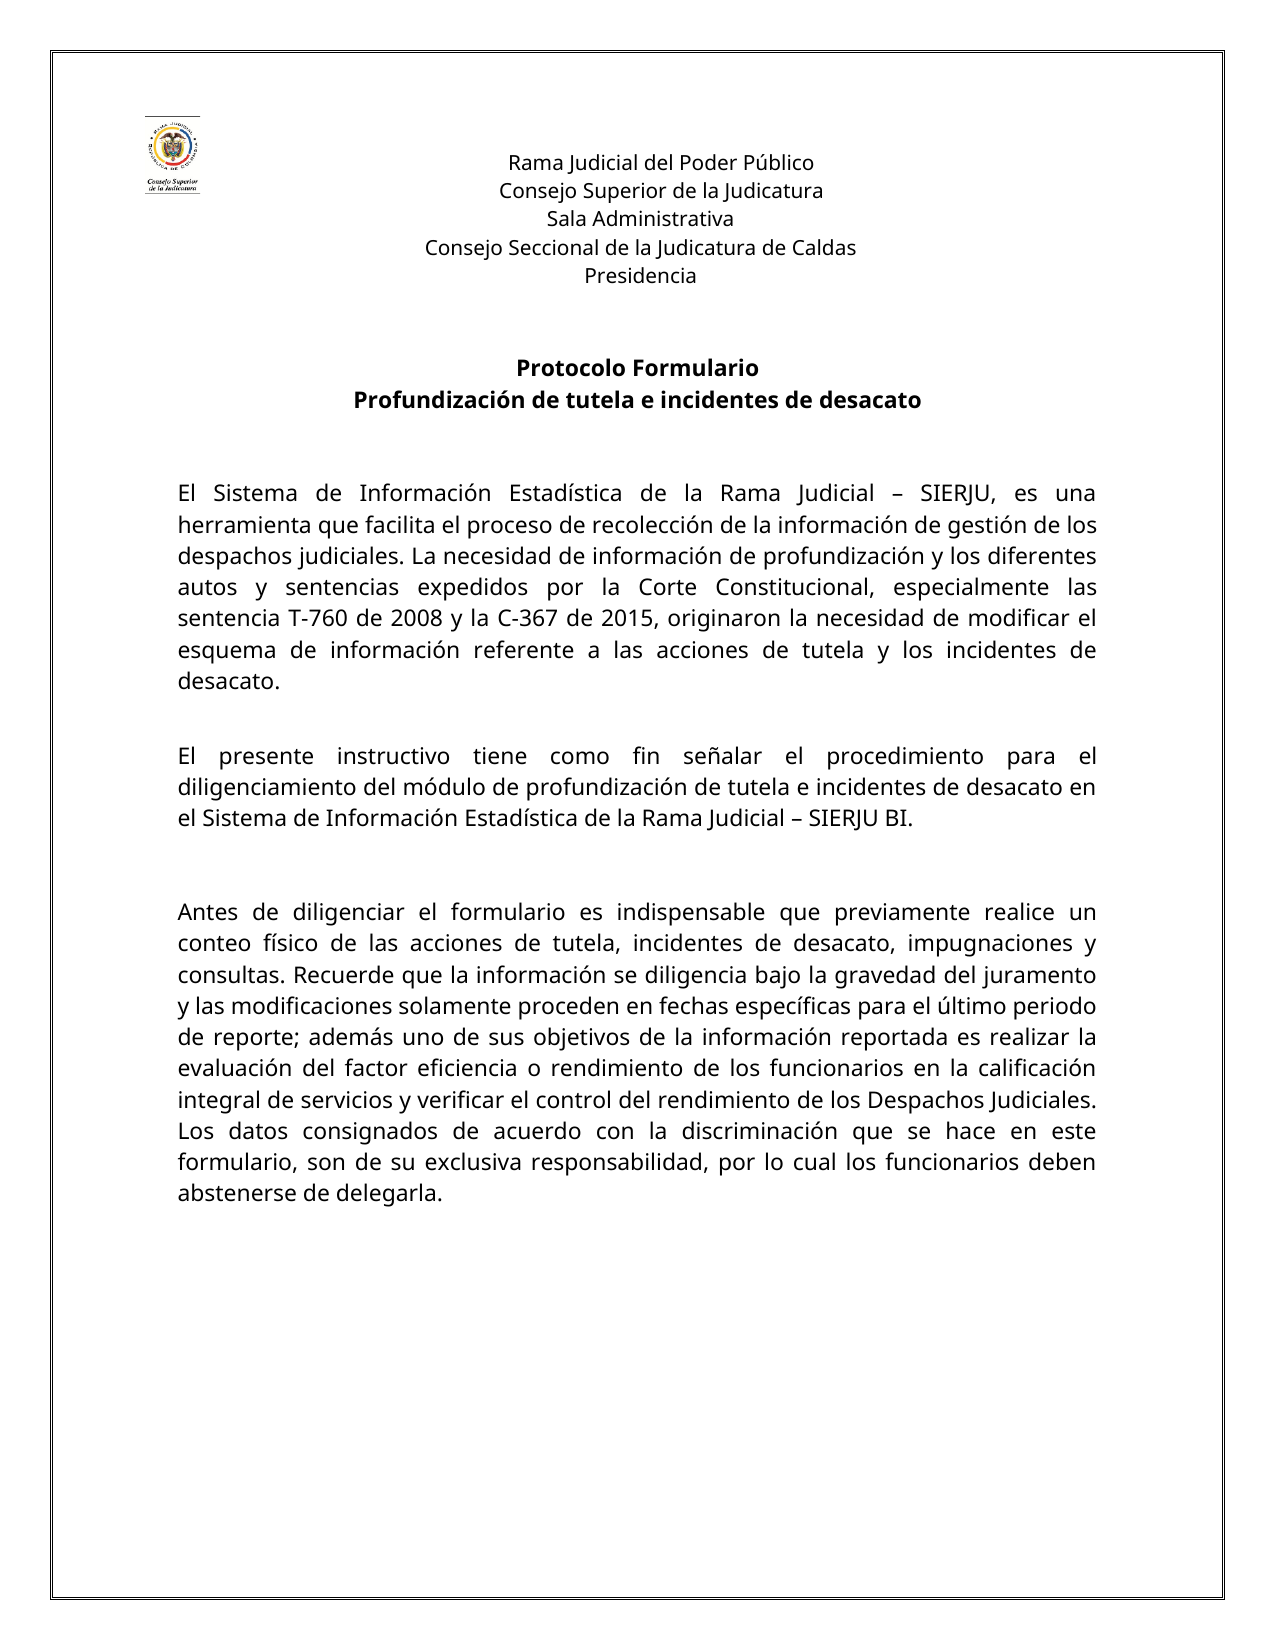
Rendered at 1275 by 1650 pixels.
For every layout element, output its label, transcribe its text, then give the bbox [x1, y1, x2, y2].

text Presidencia [177, 261, 1104, 290]
picture [143, 116, 200, 191]
text Protocolo Formulario [177, 352, 1098, 383]
text Consejo Superior de [177, 176, 1104, 204]
text Consejo Seccional de de Caldas [177, 233, 1104, 261]
text Rama Judicial del Poder Público [200, 148, 1104, 176]
text El presente instructivo tiene como fin señalar el procedimiento para el diligenciamiento del módulo de profundización de tutela e incidentes de desacato en el Sistema de Información Estadística de la Rama Judicial – SIERJU BI. [177, 740, 1098, 833]
text Sala Administrativa [177, 204, 1104, 233]
text Profundización de tutela e incidentes de desacato [177, 383, 1098, 415]
text El Sistema de Información Estadística de la Rama Judicial – SIERJU, es una herramienta que facilita el proceso de recolección de la información de gestión de los despachos judiciales. La necesidad de información de profundización y los diferentes autos y sentencias expedidos por la Corte Constitucional, especialmente las sentencia T-760 de 2008 y la C-367 de 2015, originaron la necesidad de modificar el esquema de información referente a las acciones de tutela y los incidentes de desacato. [177, 477, 1098, 696]
text Antes de diligenciar el formulario es indispensable que previamente realice un conteo físico de las acciones de tutela, incidentes de desacato, impugnaciones y consultas. Recuerde que la información se diligencia bajo la gravedad del juramento y las modificaciones solamente proceden en fechas específicas para el último periodo de reporte; además uno de sus objetivos de la información reportada es realizar la evaluación del factor eficiencia o rendimiento de los funcionarios en la calificación integral de servicios y verificar el control del rendimiento de los Despachos Judiciales. Los datos consignados de acuerdo con la discriminación que se hace en este formulario, son de su exclusiva responsabilidad, por lo cual los funcionarios deben abstenerse de delegarla. [177, 896, 1098, 1208]
